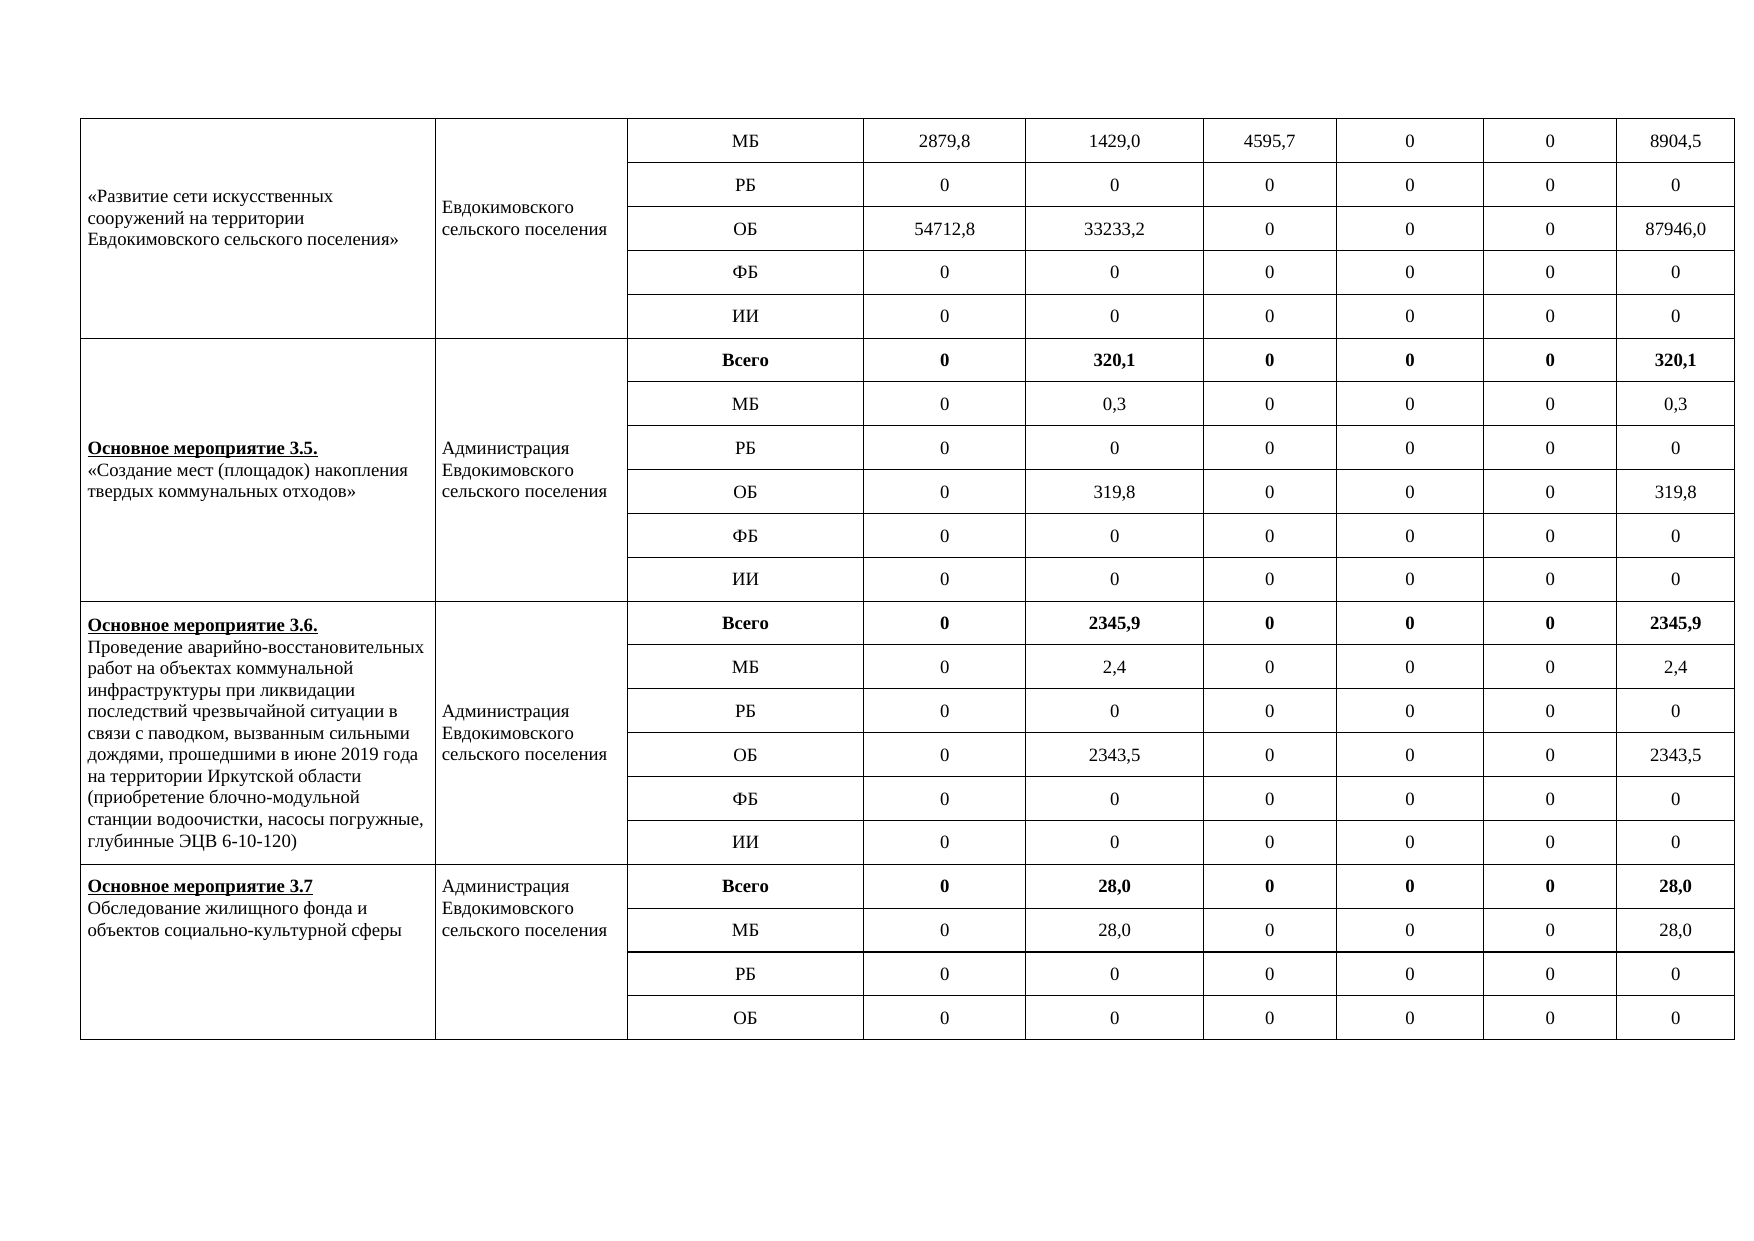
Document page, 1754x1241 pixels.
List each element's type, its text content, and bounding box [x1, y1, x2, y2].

table_cell 1429,0 [1026, 119, 1203, 162]
table_cell 0 [1337, 558, 1483, 601]
table_cell ИИ [628, 558, 863, 601]
table_cell 0 [1484, 514, 1616, 557]
table_cell Всего [628, 865, 863, 907]
table_cell 319,8 [1026, 470, 1203, 513]
table_cell 0 [1484, 207, 1616, 250]
table_cell 0 [1484, 119, 1616, 162]
table_cell 0 [1617, 689, 1734, 732]
table_cell 0 [1204, 558, 1336, 601]
table_cell ИИ [628, 295, 863, 337]
table_cell МБ [628, 119, 863, 162]
table_cell 0 [864, 645, 1025, 688]
table_cell 0 [1204, 295, 1336, 337]
table_cell 0 [864, 558, 1025, 601]
table_cell 0 [1617, 996, 1734, 1039]
table_cell 0 [1026, 953, 1203, 995]
table_cell 0 [1337, 382, 1483, 425]
table_cell 0 [1484, 426, 1616, 469]
table_cell 4595,7 [1204, 119, 1336, 162]
table_cell 0 [1484, 295, 1616, 337]
table_cell 0 [1617, 777, 1734, 820]
table_cell МБ [628, 909, 863, 951]
table_cell 0 [1484, 645, 1616, 688]
table_cell 0 [1337, 733, 1483, 776]
table_cell 0 [1204, 996, 1336, 1039]
table_cell 2,4 [1026, 645, 1203, 688]
table_cell 0 [1337, 953, 1483, 995]
table_cell 2345,9 [1026, 602, 1203, 644]
table_cell 0 [1204, 953, 1336, 995]
table_cell 2343,5 [1617, 733, 1734, 776]
table_cell 0 [1617, 251, 1734, 293]
table_cell 0 [1484, 953, 1616, 995]
table_cell 0 [864, 909, 1025, 951]
table_cell 0 [1204, 514, 1336, 557]
table_cell ФБ [628, 251, 863, 293]
table_cell 0 [864, 821, 1025, 864]
table_cell 87946,0 [1617, 207, 1734, 250]
table_cell 0 [1337, 645, 1483, 688]
table_cell 0 [1337, 689, 1483, 732]
table_cell Администрация Евдокимовского сельского поселения [436, 339, 627, 601]
table_cell 0 [1337, 426, 1483, 469]
table_cell 0 [1484, 163, 1616, 206]
table_cell 0 [864, 689, 1025, 732]
table_cell 0 [864, 514, 1025, 557]
table_cell 28,0 [1617, 909, 1734, 951]
table_cell Всего [628, 602, 863, 644]
table_cell 0 [1337, 865, 1483, 907]
table_cell 0 [864, 470, 1025, 513]
table_cell 0 [1026, 163, 1203, 206]
table_cell 0 [864, 733, 1025, 776]
table_cell 0 [1484, 382, 1616, 425]
table_cell ОБ [628, 733, 863, 776]
table_cell 0 [1204, 207, 1336, 250]
table_cell 320,1 [1617, 339, 1734, 381]
table_cell 2343,5 [1026, 733, 1203, 776]
table_cell 0 [1617, 163, 1734, 206]
table_cell ФБ [628, 777, 863, 820]
table_cell 0 [1484, 339, 1616, 381]
table_cell 0 [864, 602, 1025, 644]
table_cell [81, 119, 435, 337]
table_cell Основное мероприятие 3.5. «Создание мест (площадок) накопления твердых коммунальных отходов» [81, 339, 435, 601]
table_cell ИИ [628, 821, 863, 864]
table_cell ОБ [628, 996, 863, 1039]
table_cell 0 [1484, 251, 1616, 293]
table_cell 0 [1204, 645, 1336, 688]
table_cell 0 [1204, 251, 1336, 293]
table_cell 0 [864, 339, 1025, 381]
table_cell 0 [1484, 470, 1616, 513]
table_cell 0 [1026, 689, 1203, 732]
table_cell ОБ [628, 207, 863, 250]
table_cell 0 [1204, 382, 1336, 425]
table_cell 0 [1337, 777, 1483, 820]
table_cell 0 [1204, 689, 1336, 732]
table_cell 0 [1337, 470, 1483, 513]
table_cell 0 [864, 865, 1025, 907]
table_cell РБ [628, 953, 863, 995]
table_cell 0 [1617, 426, 1734, 469]
table_cell 0 [1026, 514, 1203, 557]
table_cell 0 [1617, 514, 1734, 557]
table_cell Основное мероприятие 3.6. Проведение аварийно-восстановительных работ на объектах коммунальной инфраструктуры при ликвидации последствий чрезвычайной ситуации в связи с паводком, вызванным сильными дождями, прошедшими в июне 2019 года на территории Иркутской области (приобретение блочно-модульной станции водоочистки, насосы погружные, глубинные ЭЦВ 6-10-120) [81, 602, 435, 864]
table_cell 0 [1337, 909, 1483, 951]
table_cell 0 [1337, 821, 1483, 864]
table_cell 54712,8 [864, 207, 1025, 250]
table_cell Администрация Евдокимовского сельского поселения [436, 865, 627, 1039]
table_cell 0 [864, 382, 1025, 425]
table_cell 28,0 [1617, 865, 1734, 907]
table_cell 0 [1026, 996, 1203, 1039]
table_cell 0 [1484, 996, 1616, 1039]
table_cell 0,3 [1617, 382, 1734, 425]
table_cell 0,3 [1026, 382, 1203, 425]
table_cell 0 [1204, 470, 1336, 513]
table_cell МБ [628, 382, 863, 425]
table_cell 0 [864, 777, 1025, 820]
table_cell 0 [1484, 602, 1616, 644]
table_cell 33233,2 [1026, 207, 1203, 250]
table_cell 0 [1204, 602, 1336, 644]
table_cell 0 [1204, 777, 1336, 820]
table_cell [436, 119, 627, 337]
table_cell 0 [1337, 602, 1483, 644]
table_cell 0 [1484, 909, 1616, 951]
table_cell 8904,5 [1617, 119, 1734, 162]
table_cell 0 [1337, 207, 1483, 250]
table_cell 0 [1337, 996, 1483, 1039]
table_cell 0 [1026, 251, 1203, 293]
table_cell 0 [1204, 821, 1336, 864]
table_cell 0 [1337, 295, 1483, 337]
table_cell 319,8 [1617, 470, 1734, 513]
table_cell 0 [1484, 558, 1616, 601]
table_cell 0 [1026, 777, 1203, 820]
table_cell 0 [1617, 953, 1734, 995]
table_cell 0 [1484, 689, 1616, 732]
table_cell Всего [628, 339, 863, 381]
table_cell 0 [1026, 558, 1203, 601]
table_cell 0 [1484, 733, 1616, 776]
table_cell Администрация Евдокимовского сельского поселения [436, 602, 627, 864]
table_cell 0 [864, 426, 1025, 469]
table_cell ФБ [628, 514, 863, 557]
table_cell 2,4 [1617, 645, 1734, 688]
table_cell 0 [1337, 514, 1483, 557]
table_cell РБ [628, 689, 863, 732]
table_cell 2879,8 [864, 119, 1025, 162]
table_cell 0 [1026, 426, 1203, 469]
table_cell 0 [1617, 821, 1734, 864]
table_cell РБ [628, 163, 863, 206]
table_cell МБ [628, 645, 863, 688]
table_cell 0 [1337, 339, 1483, 381]
table_cell 0 [1204, 733, 1336, 776]
table_cell 0 [864, 251, 1025, 293]
table_cell 28,0 [1026, 909, 1203, 951]
table_cell 0 [1484, 865, 1616, 907]
table_cell 0 [1204, 909, 1336, 951]
table_cell 320,1 [1026, 339, 1203, 381]
table_cell 2345,9 [1617, 602, 1734, 644]
table_cell РБ [628, 426, 863, 469]
table_cell 0 [1204, 339, 1336, 381]
table_cell 28,0 [1026, 865, 1203, 907]
table_cell 0 [864, 996, 1025, 1039]
table_cell 0 [1204, 426, 1336, 469]
table_cell 0 [864, 163, 1025, 206]
table_cell 0 [1337, 119, 1483, 162]
table_cell 0 [1617, 558, 1734, 601]
table_cell 0 [1204, 163, 1336, 206]
table_cell 0 [1026, 295, 1203, 337]
table_cell ОБ [628, 470, 863, 513]
table_cell 0 [1204, 865, 1336, 907]
table_cell 0 [864, 953, 1025, 995]
table_cell Основное мероприятие 3.7 Обследование жилищного фонда и объектов социально-культурной сферы [81, 865, 435, 1039]
table_cell 0 [1484, 777, 1616, 820]
table_cell 0 [1337, 251, 1483, 293]
table_cell 0 [1484, 821, 1616, 864]
table_cell 0 [1026, 821, 1203, 864]
table_cell 0 [864, 295, 1025, 337]
table_cell 0 [1337, 163, 1483, 206]
table_cell 0 [1617, 295, 1734, 337]
